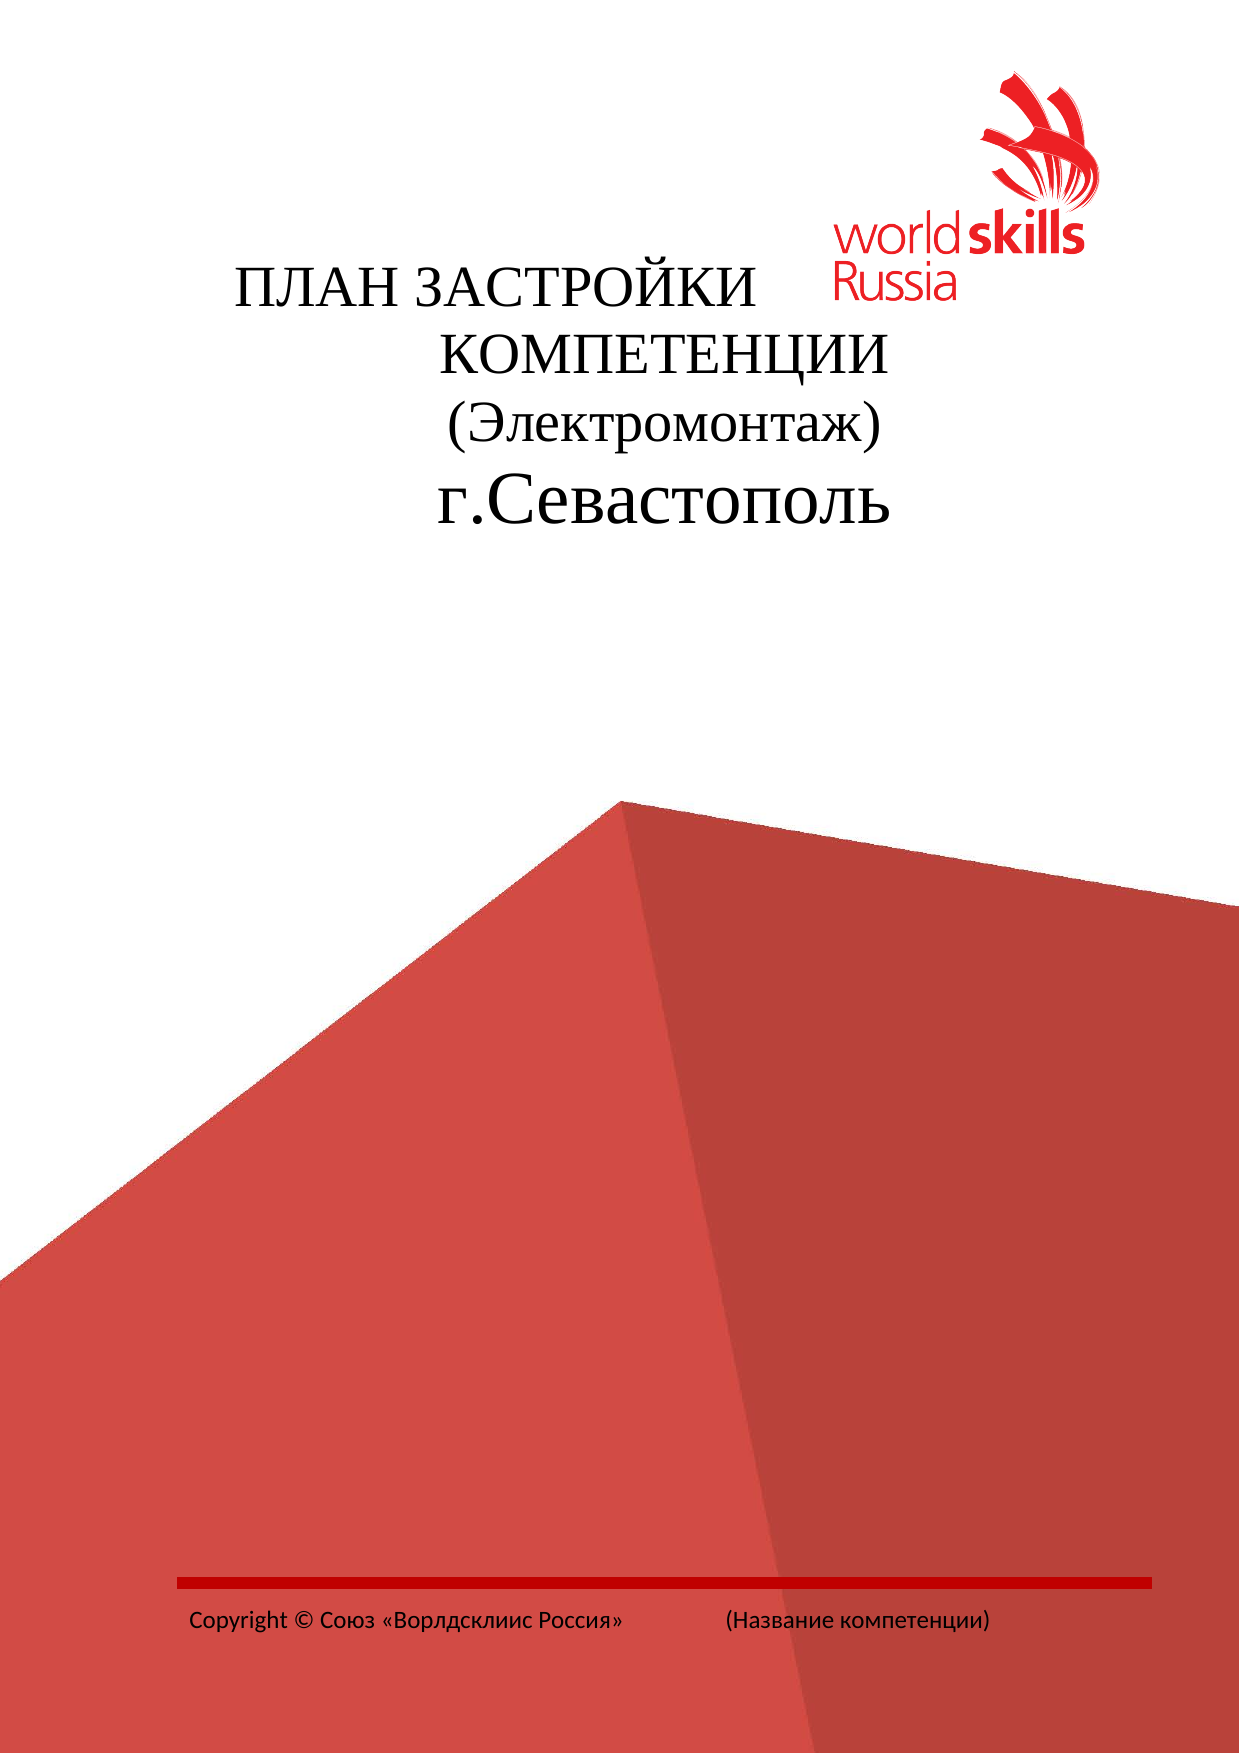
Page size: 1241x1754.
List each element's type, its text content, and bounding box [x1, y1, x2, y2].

picture [833, 71, 1147, 301]
picture [0, 757, 1239, 1753]
text (Электромонтаж) [177, 386, 1152, 453]
text ПЛАН ЗАСТРОЙКИ КОМПЕТЕНЦИИ [177, 252, 1152, 386]
text г.Севастополь [177, 453, 1152, 540]
